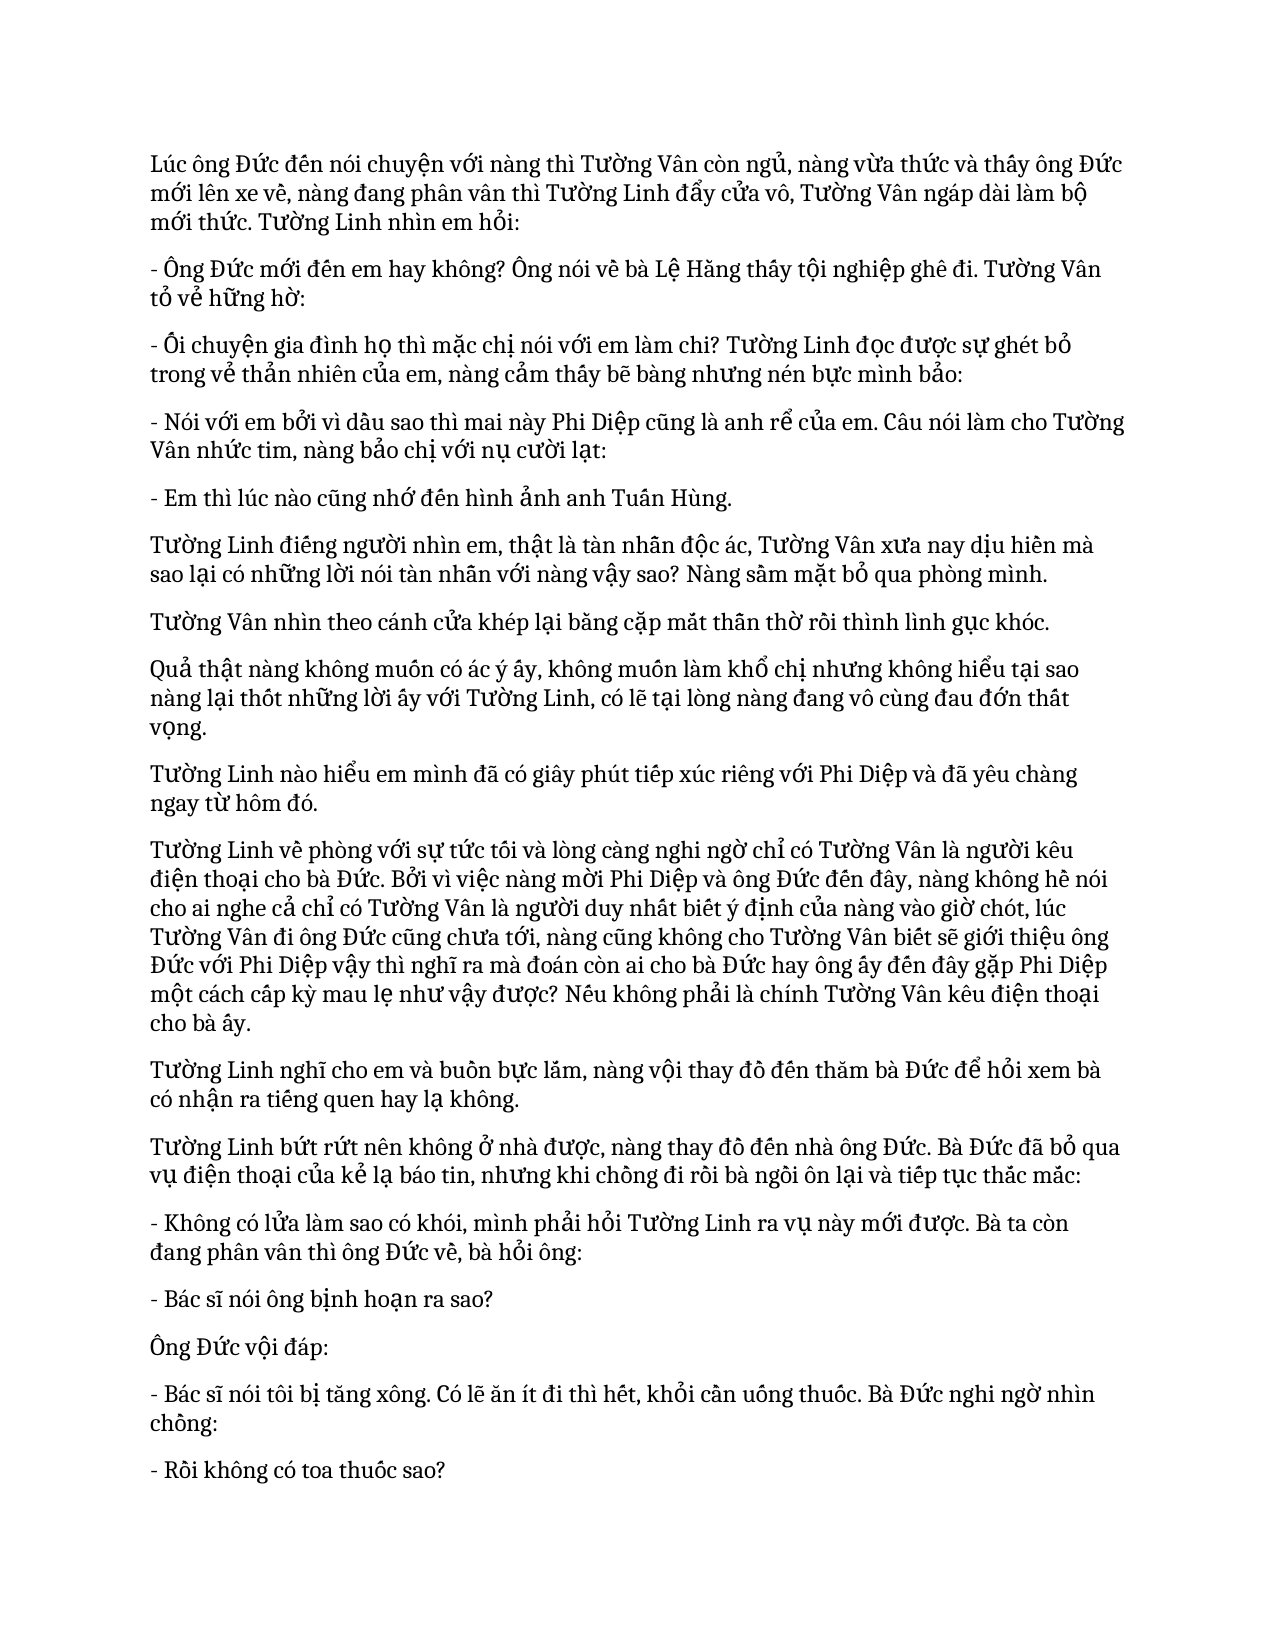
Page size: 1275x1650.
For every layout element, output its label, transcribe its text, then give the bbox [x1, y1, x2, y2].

text Tường Linh điếng người nhìn em, thật là tàn nhẫn độc ác, Tường Vân xưa nay dịu hiền mà sao lại có những lời nói tàn nhẫn với nàng vậy sao? Nàng sầm mặt bỏ qua phòng mình. [150, 531, 1125, 589]
text Quả thật nàng không muốn có ác ý ấy, không muốn làm khổ chị nhưng không hiểu tại sao nàng lại thốt những lời ấy với Tường Linh, có lẽ tại lòng nàng đang vô cùng đau đớn thất vọng. [150, 655, 1125, 741]
text - Bác sĩ nói tôi bị tăng xông. Có lẽ ăn ít đi thì hết, khỏi cần uống thuốc. Bà Đức nghi ngờ nhìn chồng: [150, 1380, 1125, 1437]
text Tường Vân nhìn theo cánh cửa khép lại bằng cặp mắt thẫn thờ rồi thình lình gục khóc. [150, 607, 1125, 636]
text - Không có lửa làm sao có khói, mình phải hỏi Tường Linh ra vụ này mới được. Bà ta còn đang phân vân thì ông Đức về, bà hỏi ông: [150, 1209, 1125, 1266]
text Lúc ông Đức đến nói chuyện với nàng thì Tường Vân còn ngủ, nàng vừa thức và thấy ông Đức mới lên xe về, nàng đang phân vân thì Tường Linh đẩy cửa vô, Tường Vân ngáp dài làm bộ mới thức. Tường Linh nhìn em hỏi: [150, 150, 1125, 236]
text - Rồi không có toa thuốc sao? [150, 1456, 1125, 1485]
text Tường Linh nghĩ cho em và buồn bực lắm, nàng vội thay đồ đến thăm bà Đức để hỏi xem bà có nhận ra tiếng quen hay lạ không. [150, 1056, 1125, 1114]
text Tường Linh về phòng với sự tức tối và lòng càng nghi ngờ chỉ có Tường Vân là người kêu điện thoại cho bà Đức. Bởi vì việc nàng mời Phi Diệp và ông Đức đến đây, nàng không hề nói cho ai nghe cả chỉ có Tường Vân là người duy nhất biết ý định của nàng vào giờ chót, lúc Tường Vân đi ông Đức cũng chưa tới, nàng cũng không cho Tường Vân biết sẽ giới thiệu ông Đức với Phi Diệp vậy thì nghĩ ra mà đoán còn ai cho bà Đức hay ông ấy đến đây gặp Phi Diệp một cách cấp kỳ mau lẹ như vậy được? Nếu không phải là chính Tường Vân kêu điện thoại cho bà ấy. [150, 836, 1125, 1037]
text - Nói với em bởi vì dầu sao thì mai này Phi Diệp cũng là anh rể của em. Câu nói làm cho Tường Vân nhức tim, nàng bảo chị với nụ cười lạt: [150, 407, 1125, 465]
text Tường Linh bứt rứt nên không ở nhà được, nàng thay đồ đến nhà ông Đức. Bà Đức đã bỏ qua vụ điện thoại của kẻ lạ báo tin, nhưng khi chồng đi rồi bà ngồi ôn lại và tiếp tục thắc mắc: [150, 1132, 1125, 1190]
text Tường Linh nào hiểu em mình đã có giây phút tiếp xúc riêng với Phi Diệp và đã yêu chàng ngay từ hôm đó. [150, 760, 1125, 817]
text - Ông Đức mới đến em hay không? Ông nói về bà Lệ Hằng thấy tội nghiệp ghê đi. Tường Vân tỏ vẻ hững hờ: [150, 255, 1125, 312]
text - Em thì lúc nào cũng nhớ đến hình ảnh anh Tuấn Hùng. [150, 484, 1125, 512]
text - Ối chuyện gia đình họ thì mặc chị nói với em làm chi? Tường Linh đọc được sự ghét bỏ trong vẻ thản nhiên của em, nàng cảm thấy bẽ bàng nhưng nén bực mình bảo: [150, 331, 1125, 389]
text - Bác sĩ nói ông bịnh hoạn ra sao? [150, 1285, 1125, 1314]
text Ông Đức vội đáp: [150, 1332, 1125, 1361]
